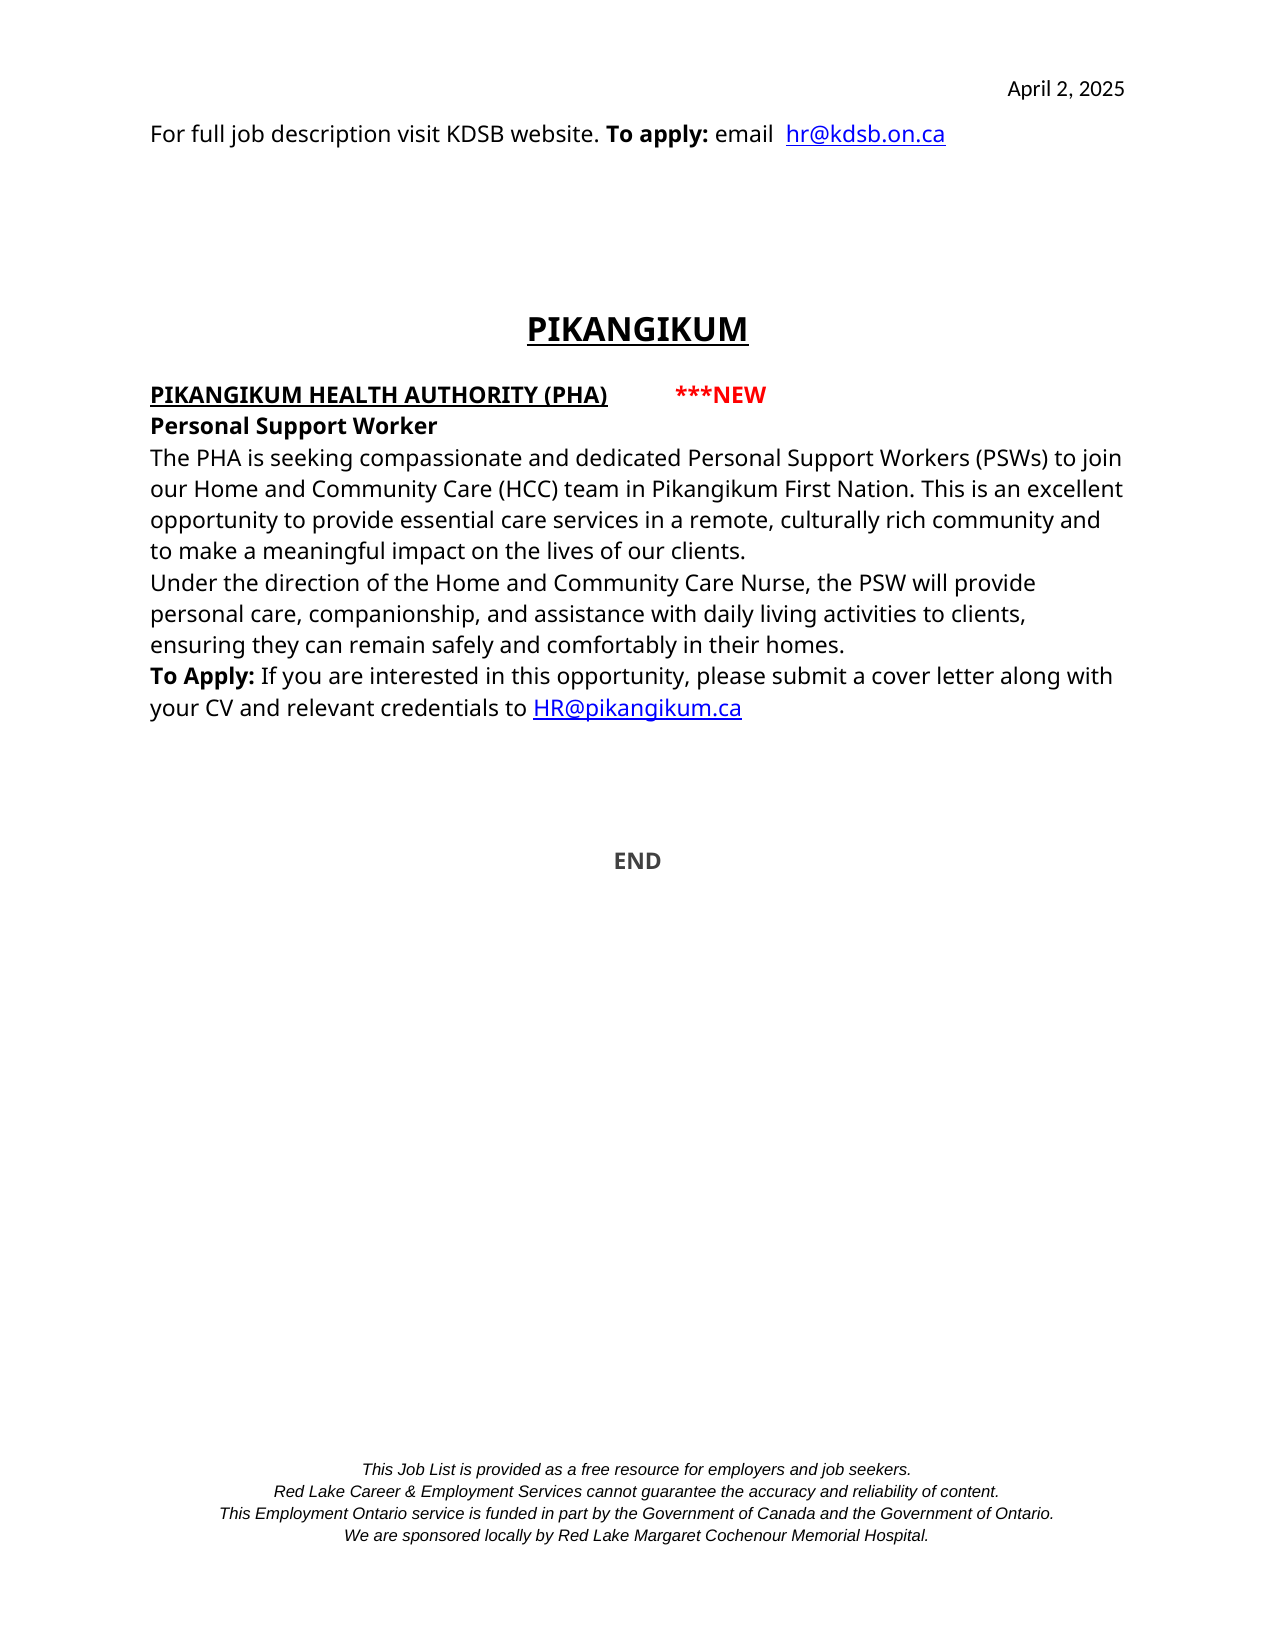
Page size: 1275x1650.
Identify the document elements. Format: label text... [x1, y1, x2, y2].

text For full job description visit KDSB website. To apply: email hr@kdsb.on.ca [150, 118, 1125, 149]
text PIKANGIKUM [150, 306, 1125, 351]
text The PHA is seeking compassionate and dedicated Personal Support Workers (PSWs) to join our Home and Community Care (HCC) team in Pikangikum First Nation. This is an excellent opportunity to provide essential care services in a remote, culturally rich community and to make a meaningful impact on the lives of our clients. [150, 442, 1125, 567]
text Under the direction of the Home and Community Care Nurse, the PSW will provide personal care, companionship, and assistance with daily living activities to clients, ensuring they can remain safely and comfortably in their homes. [150, 567, 1125, 660]
text PIKANGIKUM HEALTH AUTHORITY (PHA) ***NEW [150, 379, 1125, 410]
text Personal Support Worker [150, 410, 1125, 442]
text END [150, 844, 1125, 876]
text To Apply: If you are interested in this opportunity, please submit a cover letter along with your CV and relevant credentials to HR@pikangikum.ca [150, 660, 1125, 723]
